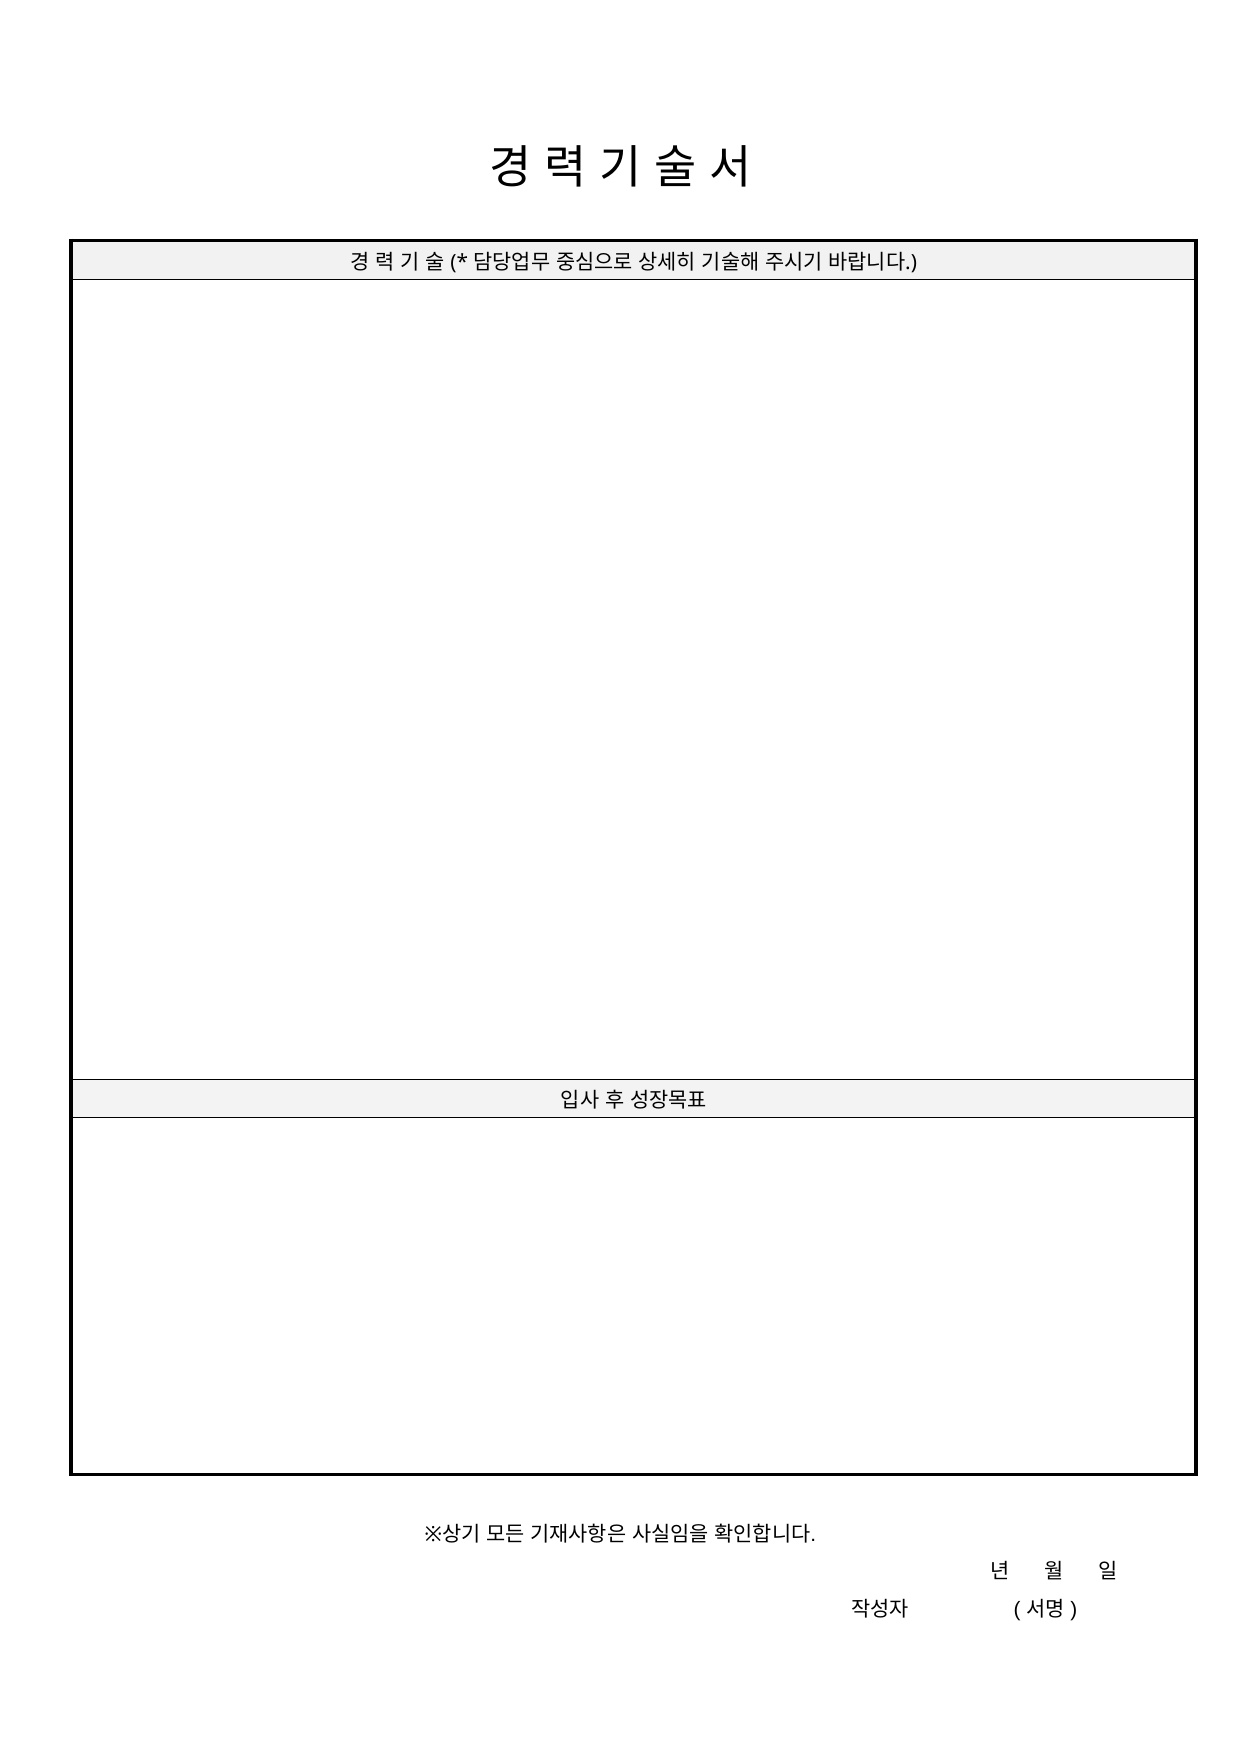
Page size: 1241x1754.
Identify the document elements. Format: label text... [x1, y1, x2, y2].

table_cell [73, 1118, 1194, 1473]
table_cell 입사 후 성장목표 [73, 1080, 1194, 1117]
table_cell [73, 280, 1194, 1079]
table_header 경 력 기 술 (* 담당업무 중심으로 상세히 기술해 주시기 바랍니다.) [73, 242, 1194, 279]
text ※상기 모든 기재사항은 사실임을 확인합니다. [59, 1513, 1181, 1551]
text 작성자 ( 서명 ) [642, 1588, 1181, 1626]
text 경 력 기 술 서 [59, 126, 1181, 201]
text 년 월 일 [59, 1551, 1181, 1588]
